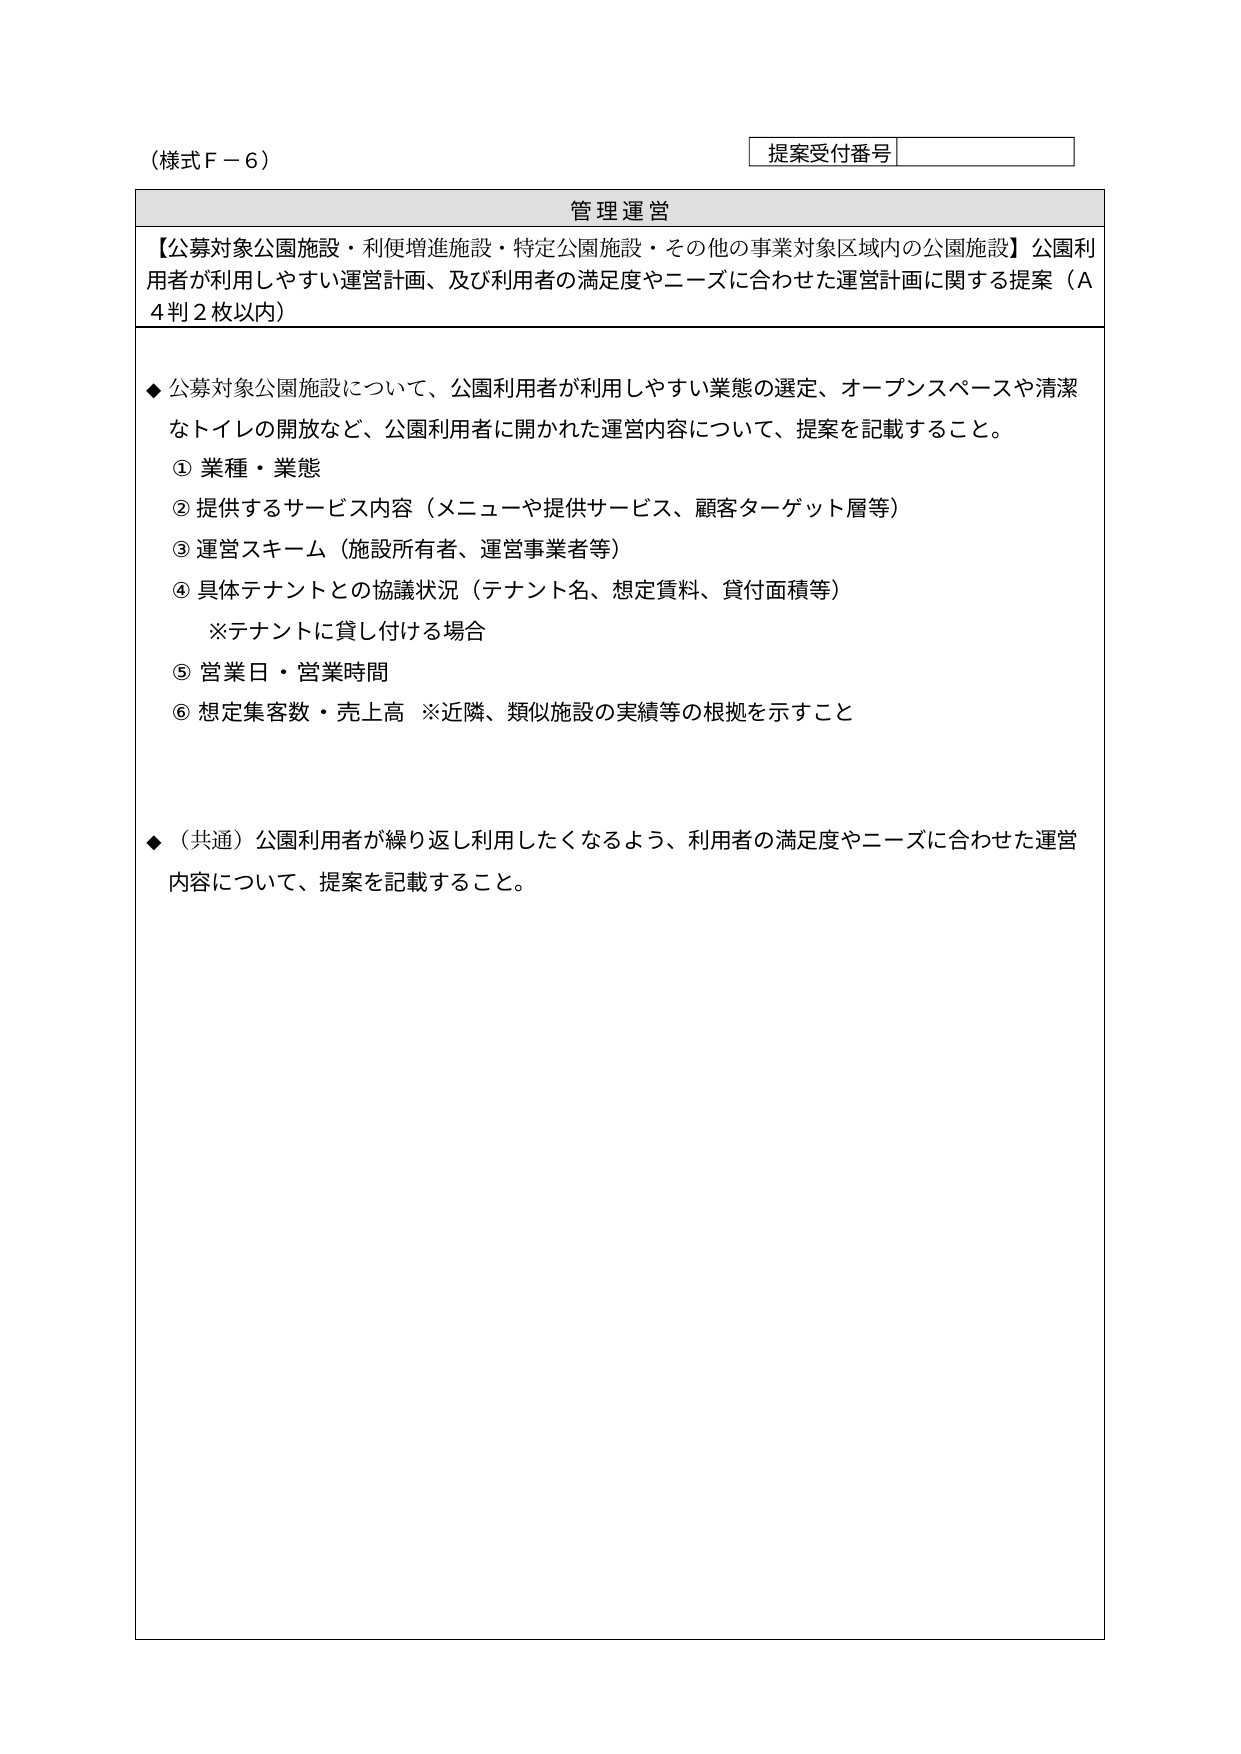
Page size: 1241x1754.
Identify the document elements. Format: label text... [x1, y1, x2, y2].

table_cell 公募対象公園施設について、公園利用者が利用しやすい業態の選定、オープンスペースや清潔なトイレの開放など、公園利用者に開かれた運営内容について、提案を記載すること。 ① 業種・業態 ② 提供するサービス内容（メニューや提供サービス、顧客ターゲット層等） ③ 運営スキーム（施設所有者、運営事業者等） ④ 具体テナントとの協議状況（テナント名、想定賃料、貸付面積等） ※テナントに貸し付ける場合 ⑤ 営業日・営業時間 ⑥ 想定集客数・売上高 ※近隣、類似施設の実績等の根拠を示すこと （共通）公園利用者が繰り返し利用したくなるよう、利用者の満足度やニーズに合わせた運営内容について、提案を記載すること。 [136, 328, 1104, 1639]
table_header 管 理 運 営 [136, 190, 1104, 226]
table_cell 【公募対象公園施設・利便増進施設・特定公園施設・その他の事業対象区域内の公園施設】公園利用者が利用しやすい運営計画、及び利用者の満足度やニーズに合わせた運営計画に関する提案（Ａ４判２枚以内） [136, 227, 1104, 326]
